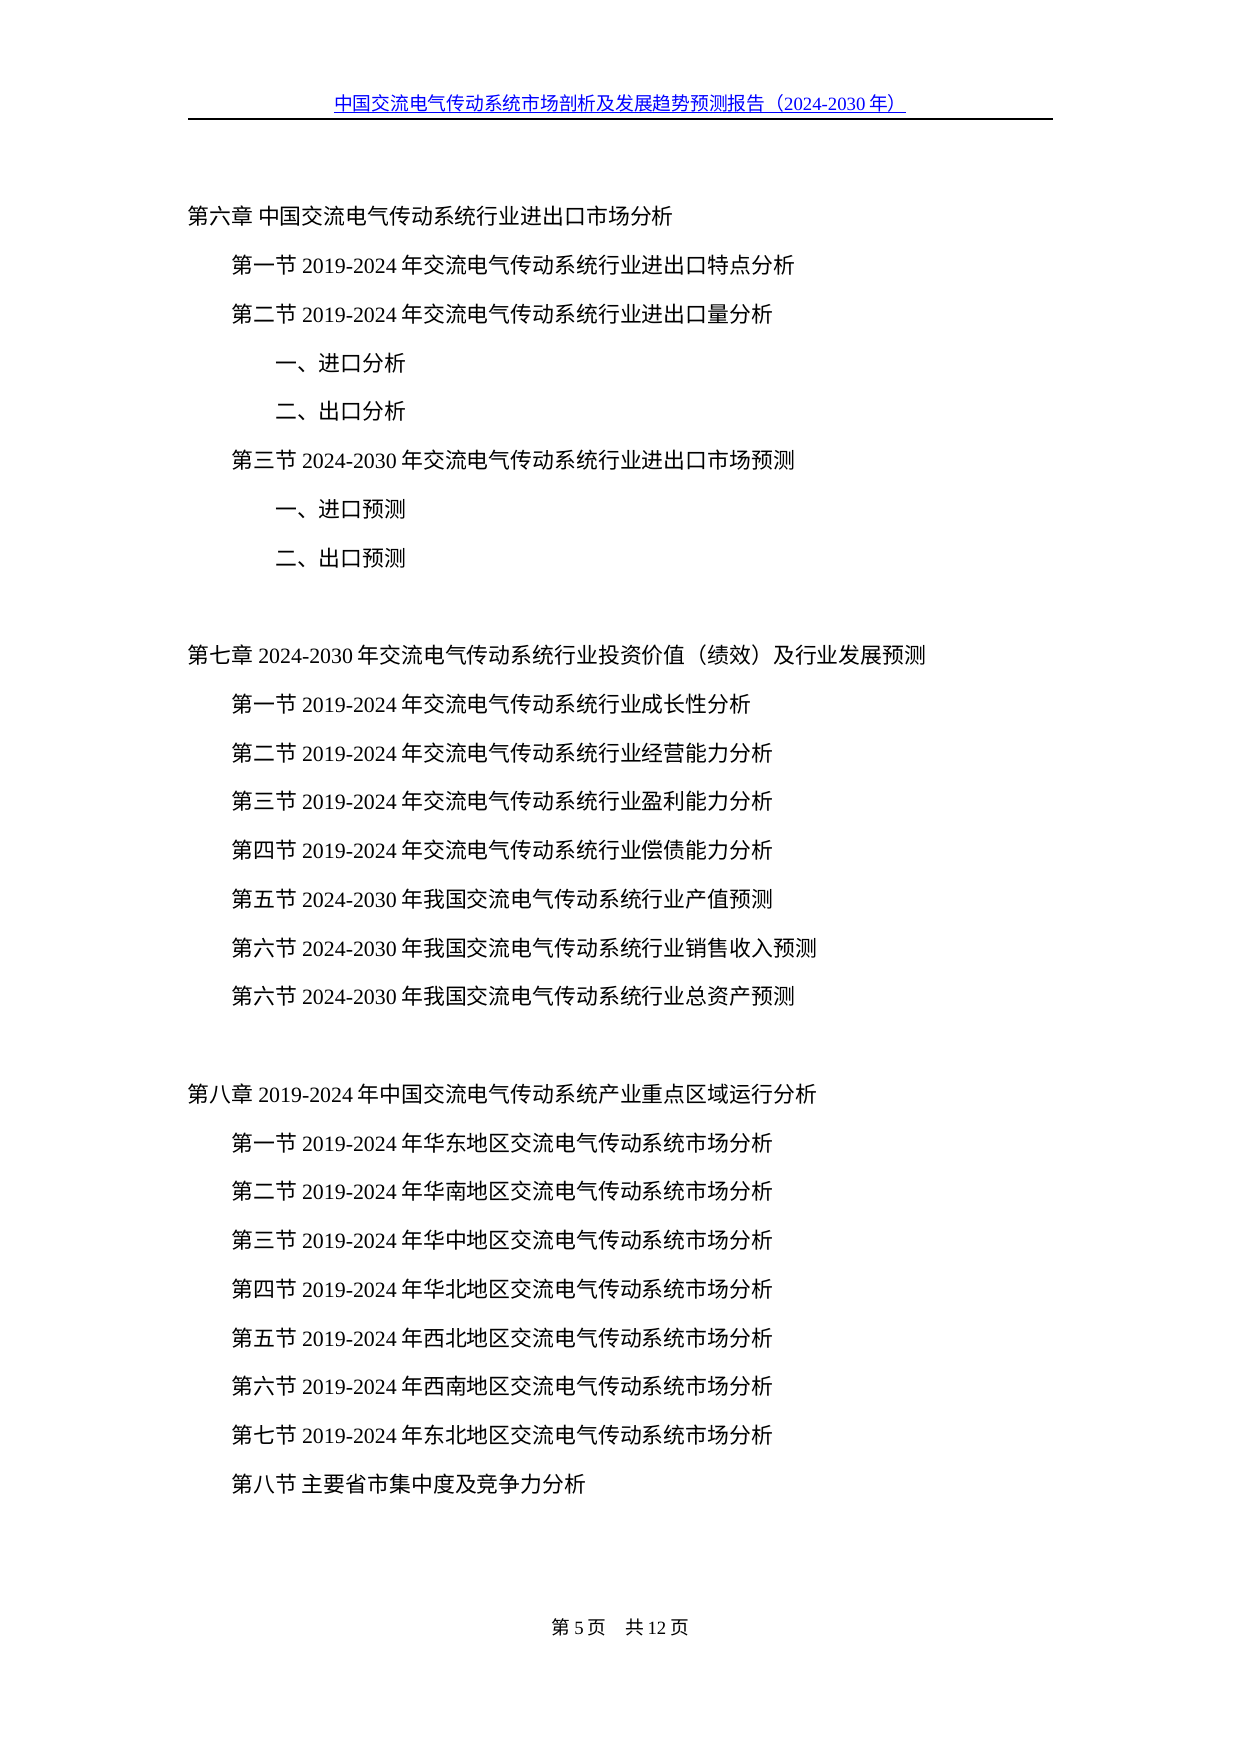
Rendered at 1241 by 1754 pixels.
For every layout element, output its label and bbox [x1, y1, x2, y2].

text [187, 150, 1053, 1499]
